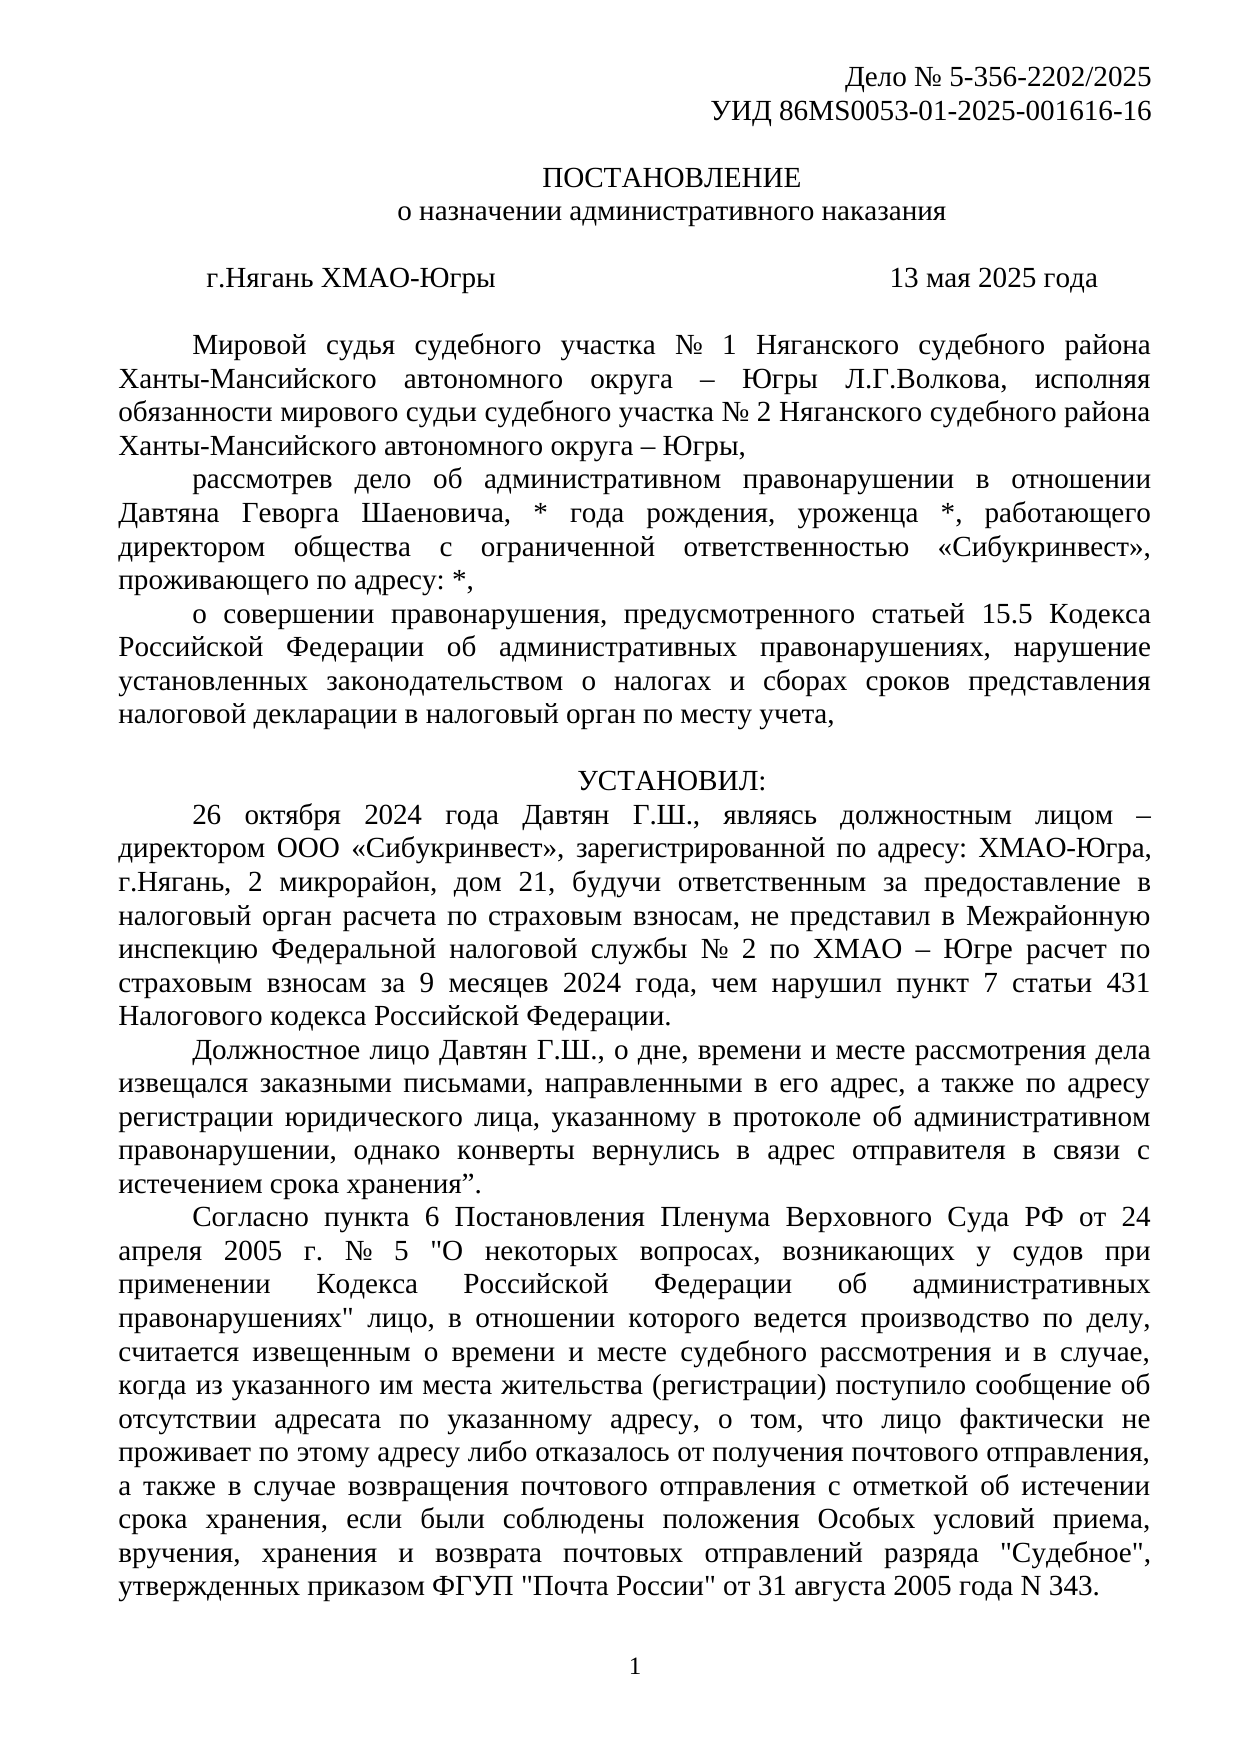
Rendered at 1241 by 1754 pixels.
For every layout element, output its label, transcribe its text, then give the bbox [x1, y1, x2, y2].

text ПОСТАНОВЛЕНИЕ [118, 160, 1152, 193]
text Дело № 5-356-2202/2025 [118, 59, 1152, 93]
text о совершении правонарушения, предусмотренного статьей 15.5 Кодекса Российской Федерации об административных правонарушениях, нарушение установленных законодательством о налогах и сборах сроков представления налоговой декларации в налоговый орган по месту учета, [118, 596, 1152, 730]
text Мировой судья судебного участка № 1 Няганского судебного района Ханты-Мансийского автономного округа – Югры Л.Г.Волкова, исполняя обязанности мирового судьи судебного участка № 2 Няганского судебного района Ханты-Мансийского автономного округа – Югры, [118, 327, 1152, 462]
text г.Нягань ХМАО-Югры 13 мая 2025 года [118, 260, 1152, 294]
text УИД 86MS0053-01-2025-001616-16 [118, 93, 1152, 126]
text о назначении административного наказания [118, 193, 1152, 227]
text Должностное лицо Давтян Г.Ш., о дне, времени и месте рассмотрения дела извещался заказными письмами, направленными в его адрес, а также по адресу регистрации юридического лица, указанному в протоколе об административном правонарушении, однако конверты вернулись в адрес отправителя в связи с истечением срока хранения”. [118, 1032, 1152, 1199]
text УСТАНОВИЛ: [118, 763, 1152, 797]
text рассмотрев дело об административном правонарушении в отношении Давтяна Геворга Шаеновича, * года рождения, уроженца *, работающего директором общества с ограниченной ответственностью «Сибукринвест», проживающего по адресу: *, [118, 462, 1152, 596]
text 26 октября 2024 года Давтян Г.Ш., являясь должностным лицом – директором ООО «Сибукринвест», зарегистрированной по адресу: ХМАО-Югра, г.Нягань, 2 микрорайон, дом 21, будучи ответственным за предоставление в налоговый орган расчета по страховым взносам, не представил в Межрайонную инспекцию Федеральной налоговой службы № 2 по ХМАО – Югре расчет по страховым взносам за 9 месяцев 2024 года, чем нарушил пункт 7 статьи 431 Налогового кодекса Российской Федерации. [118, 797, 1152, 1032]
text Согласно пункта 6 Постановления Пленума Верховного Суда РФ от 24 апреля 2005 г. № 5 "О некоторых вопросах, возникающих у судов при применении Кодекса Российской Федерации об административных правонарушениях" лицо, в отношении которого ведется производство по делу, считается извещенным о времени и месте судебного рассмотрения и в случае, когда из указанного им места жительства (регистрации) поступило сообщение об отсутствии адресата по указанному адресу, о том, что лицо фактически не проживает по этому адресу либо отказалось от получения почтового отправления, а также в случае возвращения почтового отправления с отметкой об истечении срока хранения, если были соблюдены положения Особых условий приема, вручения, хранения и возврата почтовых отправлений разряда "Судебное", утвержденных приказом ФГУП "Почта России" от 31 августа 2005 года N 343. [118, 1199, 1152, 1602]
